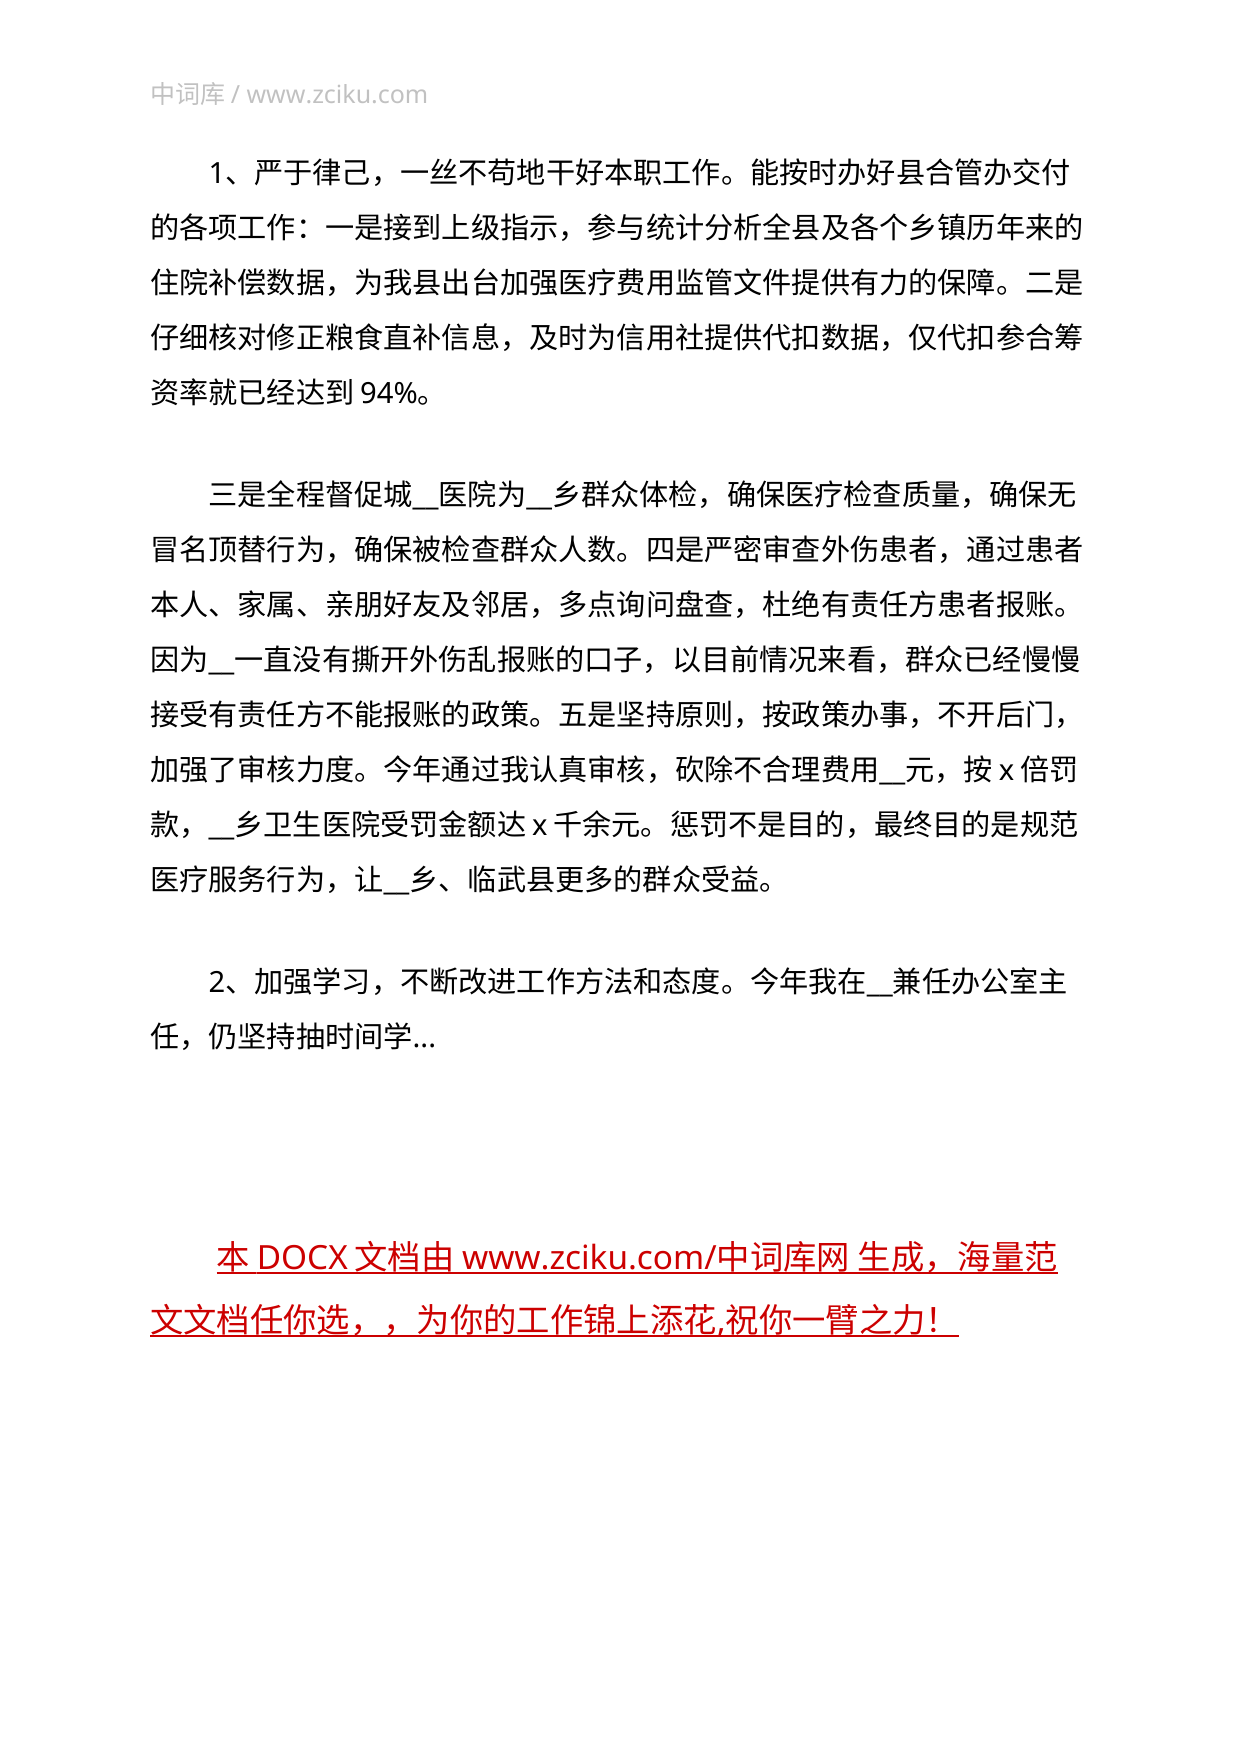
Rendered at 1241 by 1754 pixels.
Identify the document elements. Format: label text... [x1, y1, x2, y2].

text 1、严于律己，一丝不苟地干好本职工作。能按时办好县合管办交付的各项工作：一是接到上级指示，参与统计分析全县及各个乡镇历年来的住院补偿数据，为我县出台加强医疗费用监管文件提供有力的保障。二是仔细核对修正粮食直补信息，及时为信用社提供代扣数据，仅代扣参合筹资率就已经达到94%。 [150, 150, 1090, 412]
text 三是全程督促城__医院为__乡群众体检，确保医疗检查质量，确保无冒名顶替行为，确保被检查群众人数。四是严密审查外伤患者，通过患者本人、家属、亲朋好友及邻居，多点询问盘查，杜绝有责任方患者报账。因为__一直没有撕开外伤乱报账的口子，以目前情况来看，群众已经慢慢接受有责任方不能报账的政策。五是坚持原则，按政策办事，不开后门，加强了审核力度。今年通过我认真审核，砍除不合理费用__元，按x倍罚款，__乡卫生医院受罚金额达x千余元。惩罚不是目的，最终目的是规范医疗服务行为，让__乡、临武县更多的群众受益。 [150, 472, 1090, 899]
text 2、加强学习，不断改进工作方法和态度。今年我在__兼任办公室主任，仍坚持抽时间学... [150, 958, 1090, 1056]
text 本DOCX文档由 www.zciku.com/中词库网 生成，海量范文文档任你选，，为你的工作锦上添花,祝你一臂之力！ [150, 1231, 1090, 1342]
